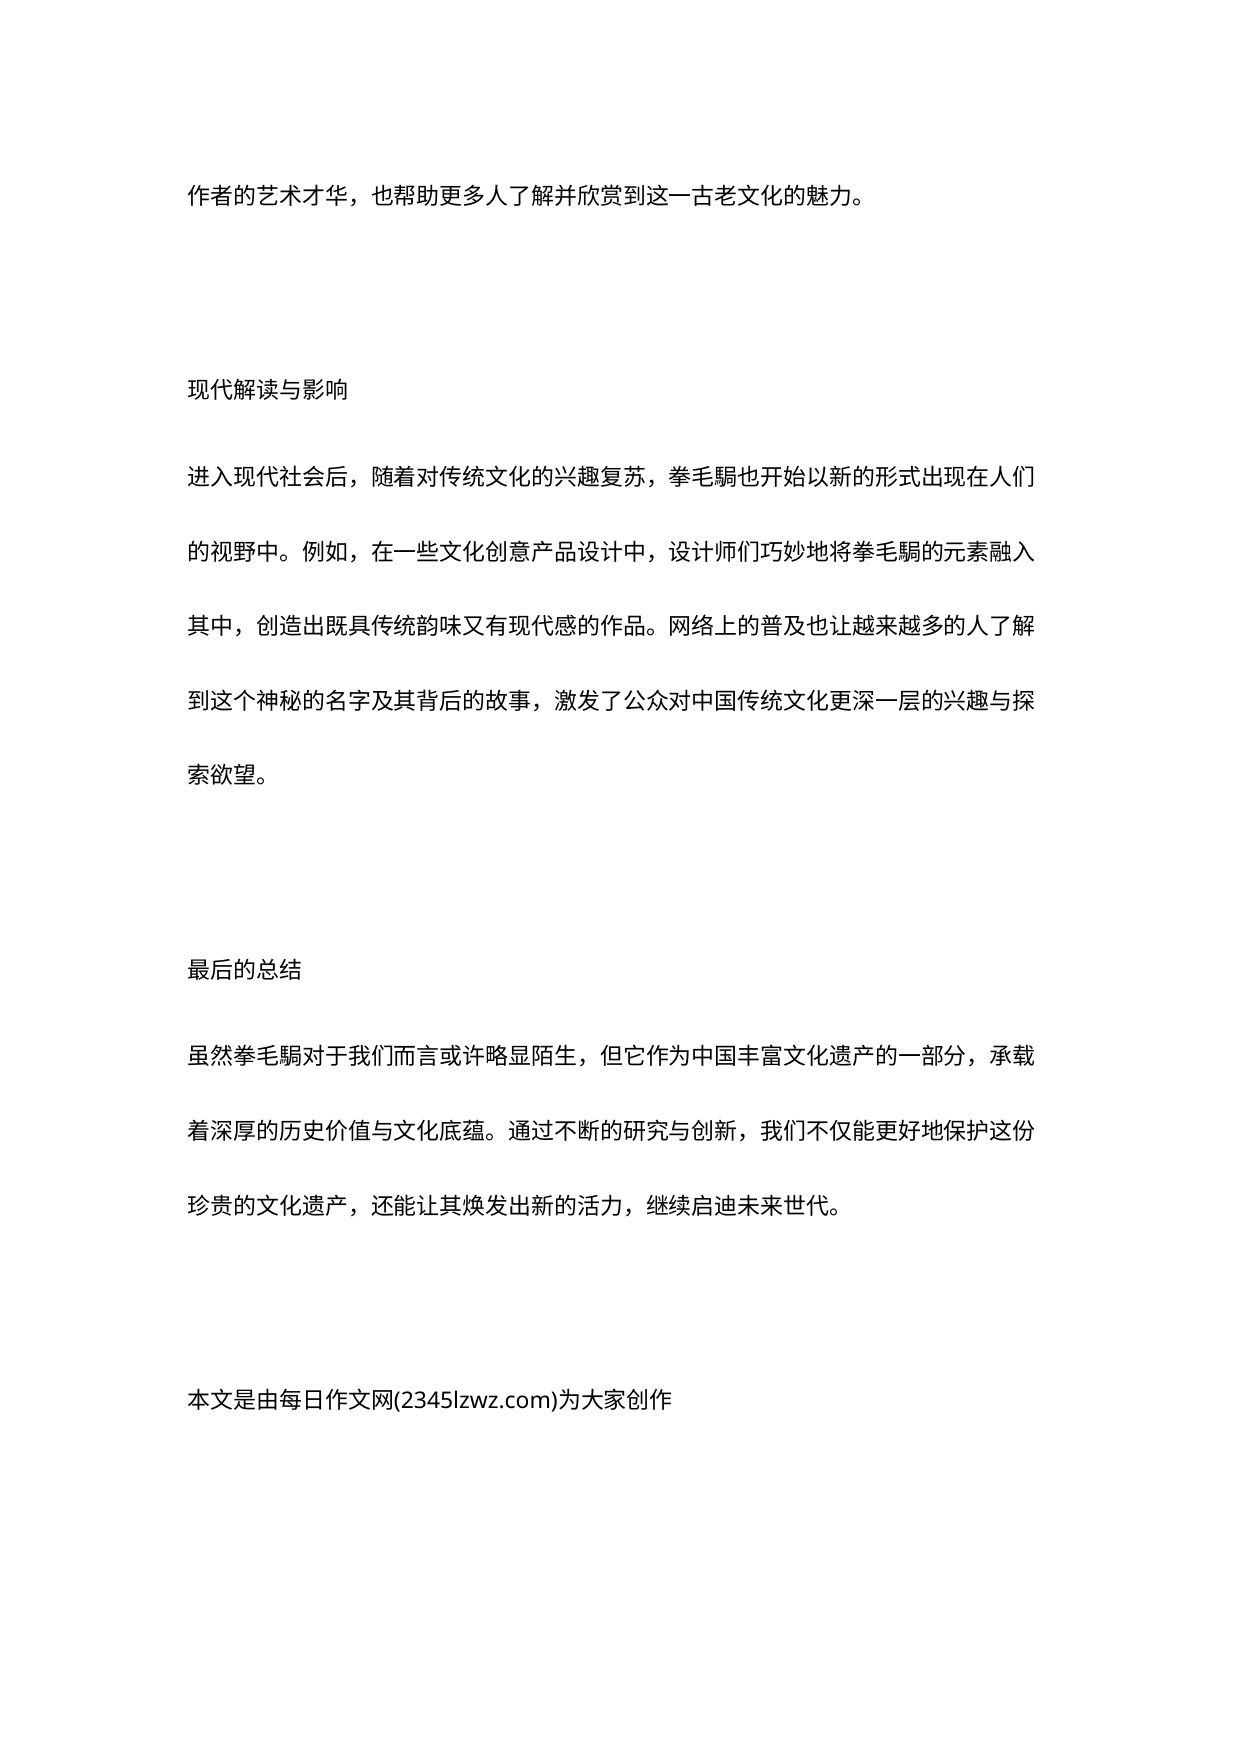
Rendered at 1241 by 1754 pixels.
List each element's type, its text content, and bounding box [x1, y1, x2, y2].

text 现代解读与影响 [187, 356, 1053, 421]
text 虽然拳毛駶对于我们而言或许略显陌生，但它作为中国丰富文化遗产的一部分，承载着深厚的历史价值与文化底蕴。通过不断的研究与创新，我们不仅能更好地保护这份珍贵的文化遗产，还能让其焕发出新的活力，继续启迪未来世代。 [187, 1022, 1053, 1237]
text 进入现代社会后，随着对传统文化的兴趣复苏，拳毛駶也开始以新的形式出现在人们的视野中。例如，在一些文化创意产品设计中，设计师们巧妙地将拳毛駶的元素融入其中，创造出既具传统韵味又有现代感的作品。网络上的普及也让越来越多的人了解到这个神秘的名字及其背后的故事，激发了公众对中国传统文化更深一层的兴趣与探索欲望。 [187, 443, 1053, 807]
text 最后的总结 [187, 936, 1053, 1001]
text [187, 162, 1053, 227]
text 本文是由每日作文网(2345lzwz.com)为大家创作 [187, 1366, 1053, 1431]
